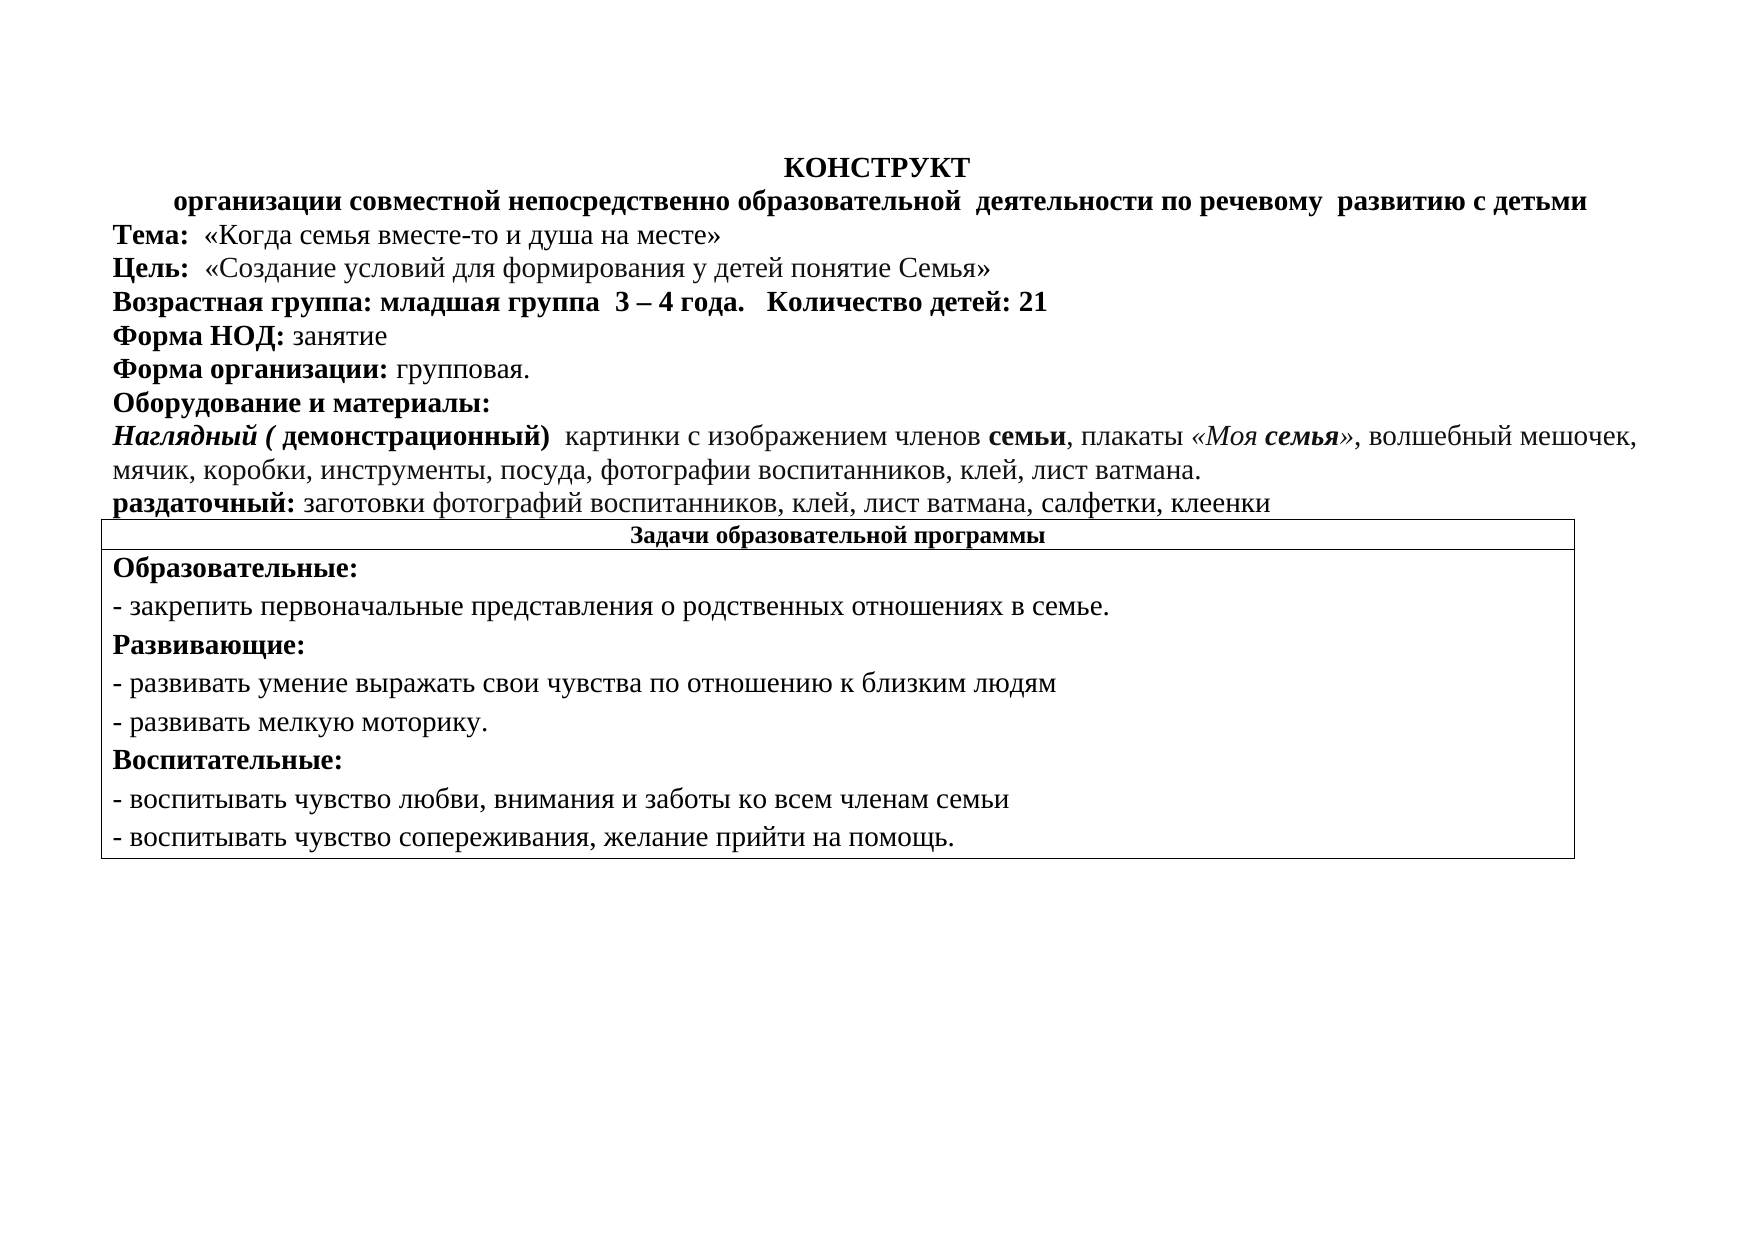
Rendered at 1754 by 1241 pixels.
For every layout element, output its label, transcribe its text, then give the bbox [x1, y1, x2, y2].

text Форма НОД: занятие [112, 318, 1641, 351]
text Форма организации: групповая. [112, 351, 1641, 385]
text Наглядный ( демонстрационный) картинки с изображением членов семьи, плакаты «Моя семья», волшебный мешочек, мячик, коробки, инструменты, посуда, фотографии воспитанников, клей, лист ватмана. [1202, 418, 1641, 485]
text организации совместной непосредственно образовательной деятельности по речевому развитию с детьми [112, 183, 1641, 217]
text Тема: «Когда семья вместе-то и душа на месте» [112, 217, 1641, 251]
text раздаточный: заготовки фотографий воспитанников, клей, лист ватмана, салфетки, клеенки [112, 485, 432, 519]
text Наглядный ( демонстрационный) картинки с изображением членов семьи, плакаты «Моя семья», волшебный мешочек, мячик, коробки, инструменты, посуда, фотографии воспитанников, клей, лист ватмана. [112, 418, 550, 485]
text Возрастная группа: младшая группа 3 – 4 года. Количество детей: 21 [112, 284, 1641, 318]
text Цель: «Создание условий для формирования у детей понятие Семья» [976, 251, 1641, 284]
text конструкт [112, 150, 1641, 183]
text Оборудование и материалы: [112, 385, 1641, 418]
table_header Задачи образовательной программы [102, 520, 1574, 549]
table_cell Образовательные: - закрепить первоначальные представления о родственных отношениях в семье. Развивающие: - развивать умение выражать свои чувства по отношению к близким людям - развивать мелкую моторику. Воспитательные: - воспитывать чувство любви, внимания и заботы ко всем членам семьи - воспитывать чувство сопереживания, желание прийти на помощь. [102, 550, 1574, 857]
text раздаточный: заготовки фотографий воспитанников, клей, лист ватмана, салфетки, клеенки [1034, 485, 1641, 519]
